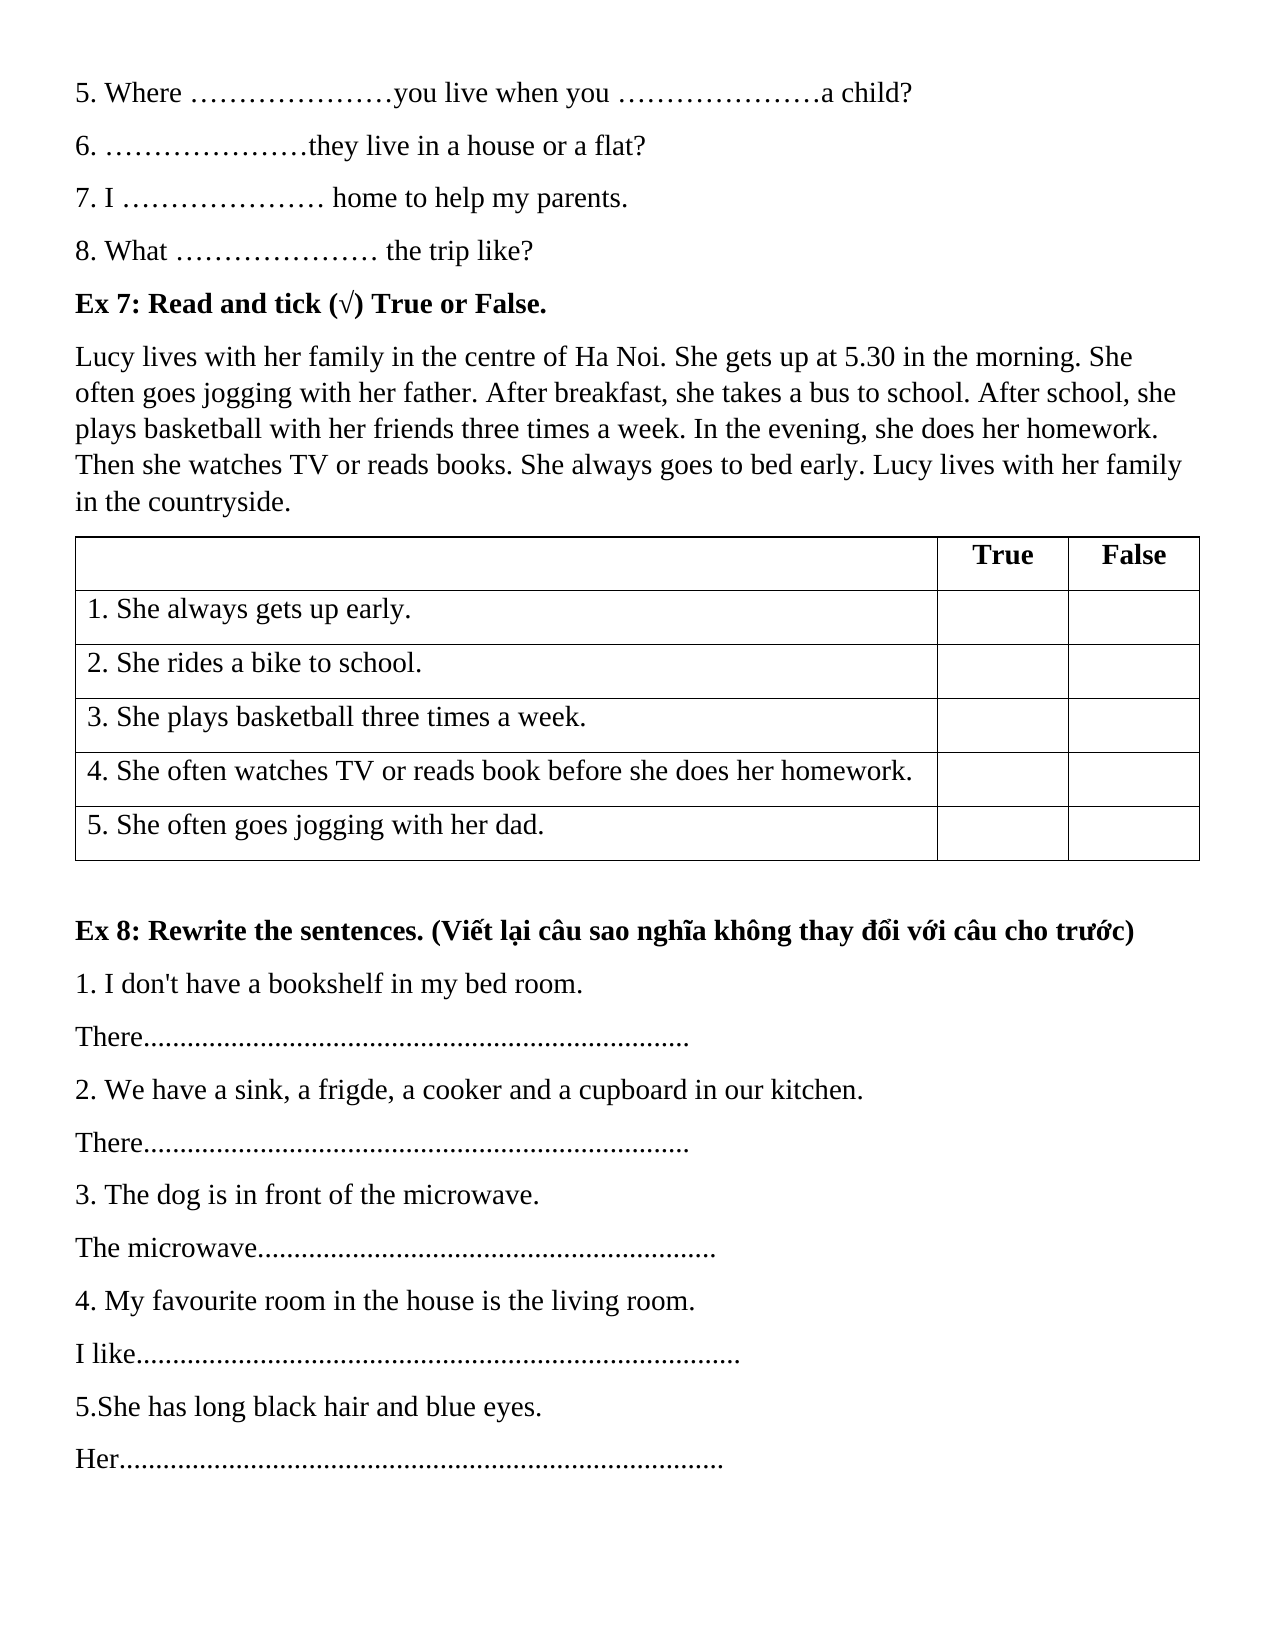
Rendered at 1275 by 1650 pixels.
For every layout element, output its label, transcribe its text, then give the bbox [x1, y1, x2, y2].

table_cell 3. She plays basketball three times a week. [76, 699, 937, 752]
table_cell [938, 591, 1068, 644]
text 1. I don't have a bookshelf in my bed room. [75, 966, 1200, 1000]
table_cell [938, 753, 1068, 806]
table_cell 5. She often goes jogging with her dad. [76, 807, 937, 859]
text 2. We have a sink, a frigde, a cooker and a cupboard in our kitchen. [75, 1072, 1200, 1105]
table_cell [938, 699, 1068, 752]
text 3. The dog is in front of the microwave. [75, 1177, 1200, 1211]
table_cell [1069, 699, 1199, 752]
text 5.She has long black hair and blue eyes. [75, 1389, 1200, 1422]
text 4. My favourite room in the house is the living room. [75, 1283, 1200, 1317]
table_cell 1. She always gets up early. [76, 591, 937, 644]
text 8. What ………………… the trip like? [75, 233, 1200, 267]
table_cell [1069, 753, 1199, 806]
table_header [76, 538, 937, 590]
text The microwave............................................................... [75, 1230, 1200, 1264]
text Ex 7: Read and tick (√) True or False. [75, 286, 1200, 320]
text 7. I ………………… home to help my parents. [75, 181, 1200, 214]
text Her................................................................................... [75, 1442, 1200, 1475]
table_cell [1069, 645, 1199, 698]
text Lucy lives with her family in the centre of Ha Noi. She gets up at 5.30 in the morning. She often goes jogging with her father. After breakfast, she takes a bus to school. After school, she plays basketball with her friends three times a week. In the evening, she does her homework. Then she watches TV or reads books. She always goes to bed early. Lucy lives with her family in the countryside. [75, 339, 1200, 517]
table_cell [938, 807, 1068, 859]
table_cell [1069, 591, 1199, 644]
table_cell 2. She rides a bike to school. [76, 645, 937, 698]
table_cell [938, 645, 1068, 698]
text There........................................................................... [75, 1125, 1200, 1158]
text Ex 8: Rewrite the sentences. (Viết lại câu sao nghĩa không thay đổi với câu cho trước) [75, 913, 1200, 947]
table_header True [938, 538, 1068, 590]
text There........................................................................... [75, 1019, 1200, 1053]
table_header False [1069, 538, 1199, 590]
text I like................................................................................... [75, 1336, 1200, 1369]
table_cell 4. She often watches TV or reads book before she does her homework. [76, 753, 937, 806]
text 5. Where …………………you live when you …………………a child? [75, 75, 1200, 108]
text 6. …………………they live in a house or a flat? [75, 128, 1200, 161]
table_cell [1069, 807, 1199, 859]
